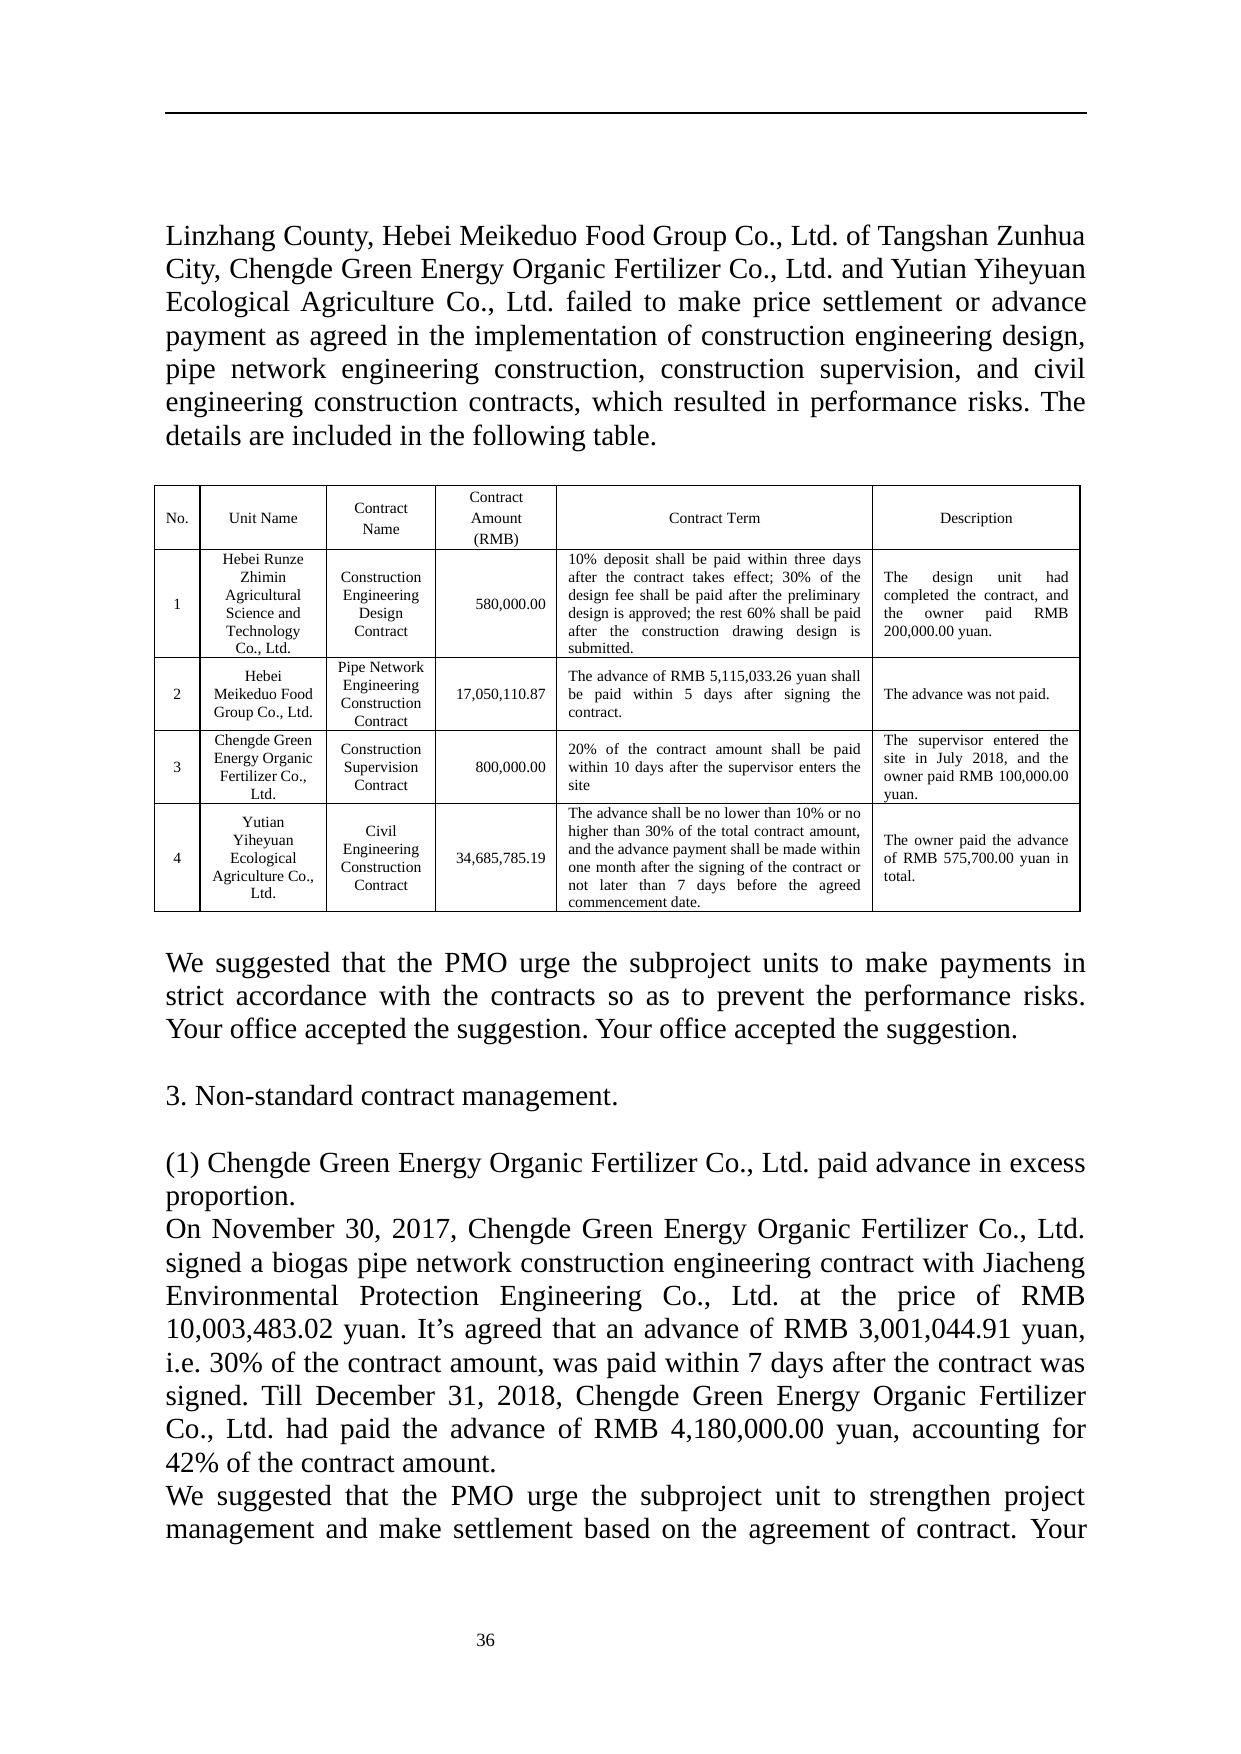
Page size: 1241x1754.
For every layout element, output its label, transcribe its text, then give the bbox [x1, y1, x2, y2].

text 3. Non-standard contract management. [165, 1079, 1087, 1112]
table_cell 4 [155, 804, 199, 911]
table_cell Hebei Runze Zhimin Agricultural Science and Technology Co., Ltd. [201, 550, 326, 657]
table_cell The advance was not paid. [873, 658, 1079, 730]
table_cell The advance shall be no lower than 10% or no higher than 30% of the total contract amount, and the advance payment shall be made within one month after the signing of the contract or not later than 7 days before the agreed commencement date. [557, 804, 872, 911]
table_header Unit Name [201, 486, 326, 549]
table_cell 580,000.00 [436, 550, 556, 657]
table_cell The owner paid the advance of RMB 575,700.00 yuan in total. [873, 804, 1079, 911]
table_cell 10% deposit shall be paid within three days after the contract takes effect; 30% of the design fee shall be paid after the preliminary design is approved; the rest 60% shall be paid after the construction drawing design is submitted. [557, 550, 872, 657]
table_cell 34,685,785.19 [436, 804, 556, 911]
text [165, 218, 1087, 452]
table_cell 20% of the contract amount shall be paid within 10 days after the supervisor enters the site [557, 731, 872, 803]
table_header No. [155, 486, 199, 549]
table_cell Chengde Green Energy Organic Fertilizer Co., Ltd. [201, 731, 326, 803]
table_cell Construction Engineering Design Contract [327, 550, 435, 657]
table_cell Yutian Yiheyuan Ecological Agriculture Co., Ltd. [201, 804, 326, 911]
text (1) Chengde Green Energy Organic Fertilizer Co., Ltd. paid advance in excess proportion. [165, 1146, 1087, 1212]
text On November 30, 2017, Chengde Green Energy Organic Fertilizer Co., Ltd. signed a biogas pipe network construction engineering contract with Jiacheng Environmental Protection Engineering Co., Ltd. at the price of RMB 10,003,483.02 yuan. It’s agreed that an advance of RMB 3,001,044.91 yuan, i.e. 30% of the contract amount, was paid within 7 days after the contract was signed. Till December 31, 2018, Chengde Green Energy Organic Fertilizer Co., Ltd. had paid the advance of RMB 4,180,000.00 yuan, accounting for 42% of the contract amount. [165, 1212, 1087, 1479]
table_cell 1 [155, 550, 199, 657]
table_header Contract Name [327, 486, 435, 549]
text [165, 1479, 1087, 1546]
table_cell The design unit had completed the contract, and the owner paid RMB 200,000.00 yuan. [873, 550, 1079, 657]
table_cell Construction Supervision Contract [327, 731, 435, 803]
table_header Contract Term [557, 486, 872, 549]
table_cell The advance of RMB 5,115,033.26 yuan shall be paid within 5 days after signing the contract. [557, 658, 872, 730]
table_cell 800,000.00 [436, 731, 556, 803]
table_cell Pipe Network Engineering Construction Contract [327, 658, 435, 730]
table_cell Hebei Meikeduo Food Group Co., Ltd. [201, 658, 326, 730]
table_cell 17,050,110.87 [436, 658, 556, 730]
table_header Contract Amount (RMB) [436, 486, 556, 549]
table_header Description [873, 486, 1079, 549]
table_cell 2 [155, 658, 199, 730]
table_cell Civil Engineering Construction Contract [327, 804, 435, 911]
table_cell The supervisor entered the site in July 2018, and the owner paid RMB 100,000.00 yuan. [873, 731, 1079, 803]
text We suggested that the PMO urge the subproject units to make payments in strict accordance with the contracts so as to prevent the performance risks. Your office accepted the suggestion. Your office accepted the suggestion. [165, 946, 1087, 1046]
table_cell 3 [155, 731, 199, 803]
